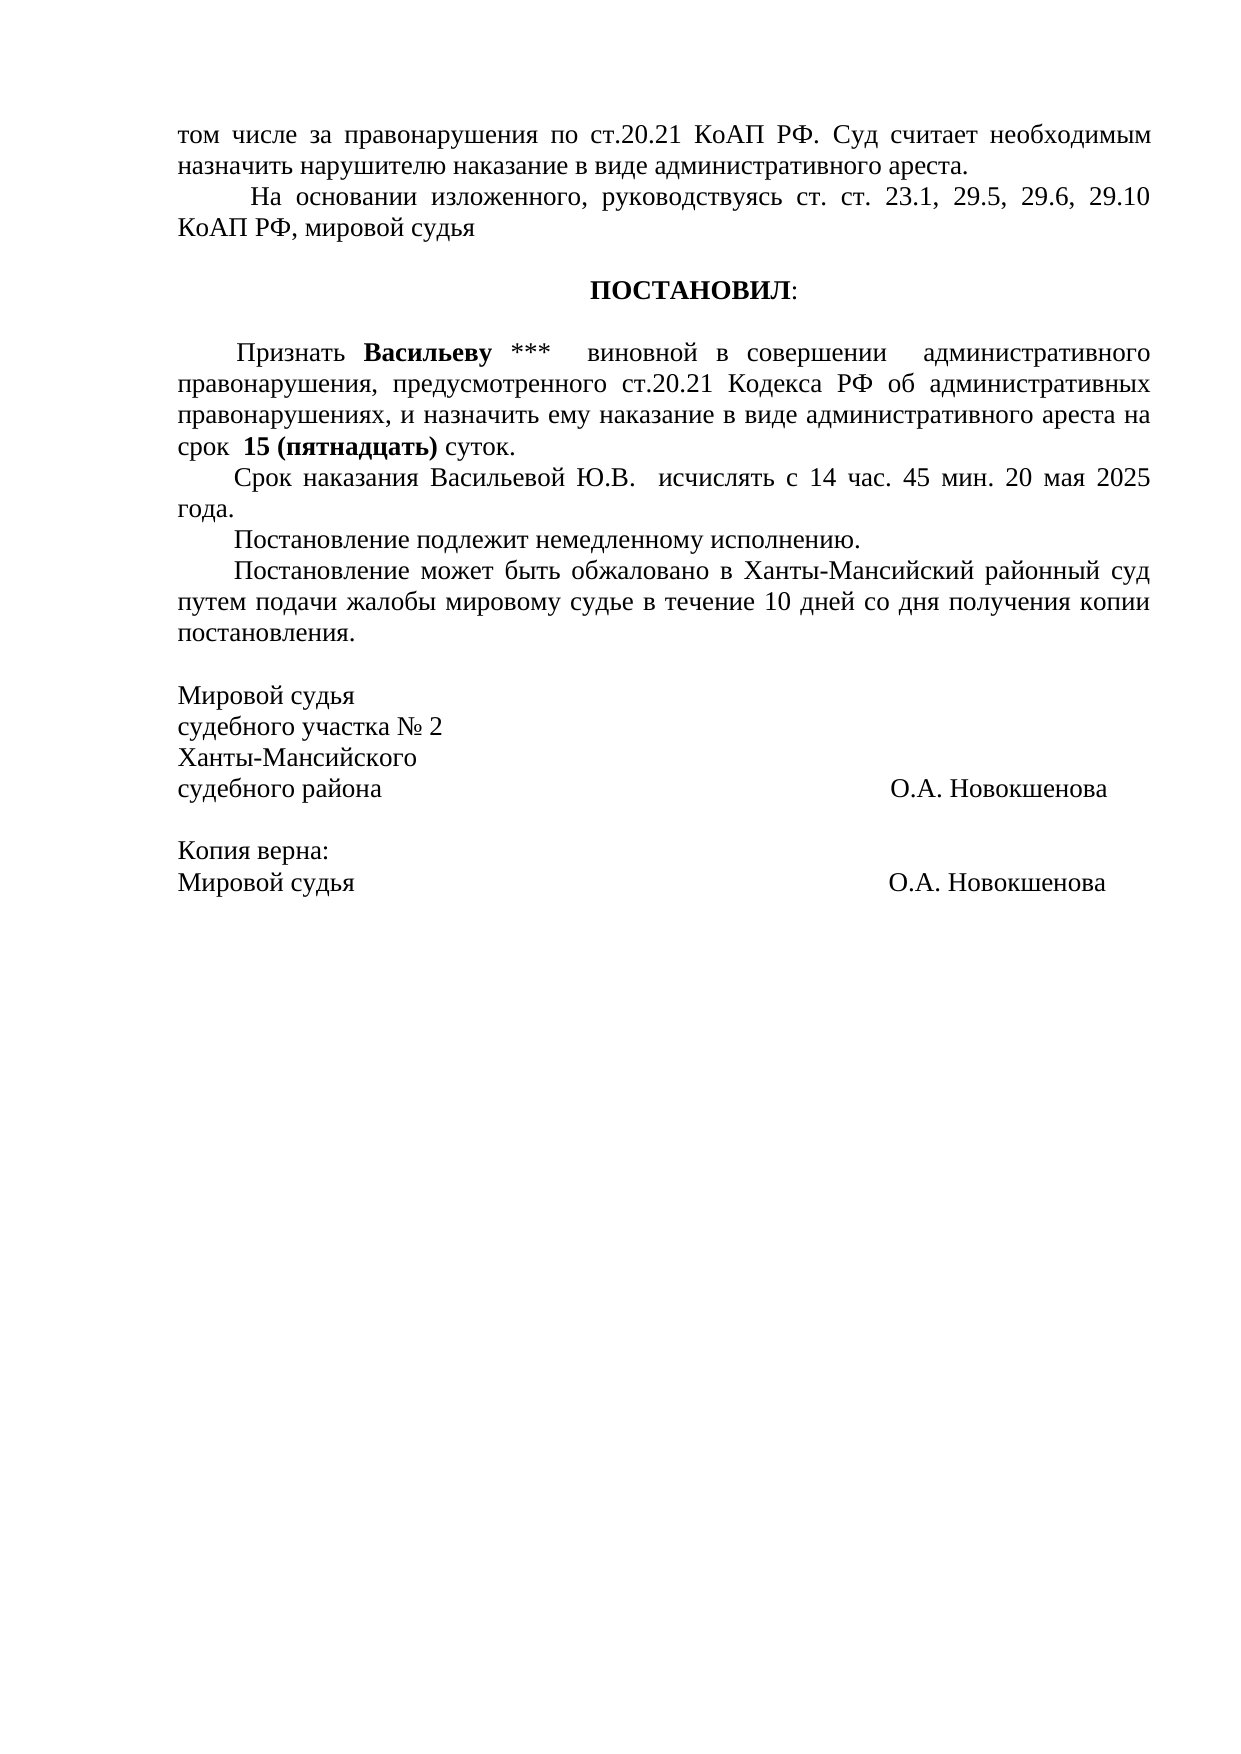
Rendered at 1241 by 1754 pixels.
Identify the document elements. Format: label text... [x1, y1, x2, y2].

text Срок наказания Васильевой Ю.В. исчислять с 14 час. 45 мин. 20 мая 2025 года. [177, 461, 1152, 523]
text ПОСТАНОВИЛ: [177, 274, 1152, 305]
text Постановление подлежит немедленному исполнению. [177, 523, 1152, 554]
text На основании изложенного, руководствуясь ст. ст. 23.1, 29.5, 29.6, 29.10 КоАП РФ, мировой судья [177, 180, 1152, 243]
text судебного района О.А. Новокшенова [177, 772, 1152, 803]
text судебного участка № 2 [177, 710, 1152, 741]
text Ханты-Мансийского [177, 741, 1152, 772]
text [177, 118, 1152, 180]
text Копия верна: [177, 834, 1152, 866]
text Постановление может быть обжаловано в Ханты-Мансийский районный суд путем подачи жалобы мировому судье в течение 10 дней со дня получения копии постановления. [177, 554, 1152, 648]
text Мировой судья [177, 679, 1152, 710]
text Мировой судья О.А. Новокшенова [177, 866, 1152, 897]
text Признать Васильеву *** виновной в совершении административного правонарушения, предусмотренного ст.20.21 Кодекса РФ об административных правонарушениях, и назначить ему наказание в виде административного ареста на срок 15 (пятнадцать) суток. [177, 336, 1152, 461]
